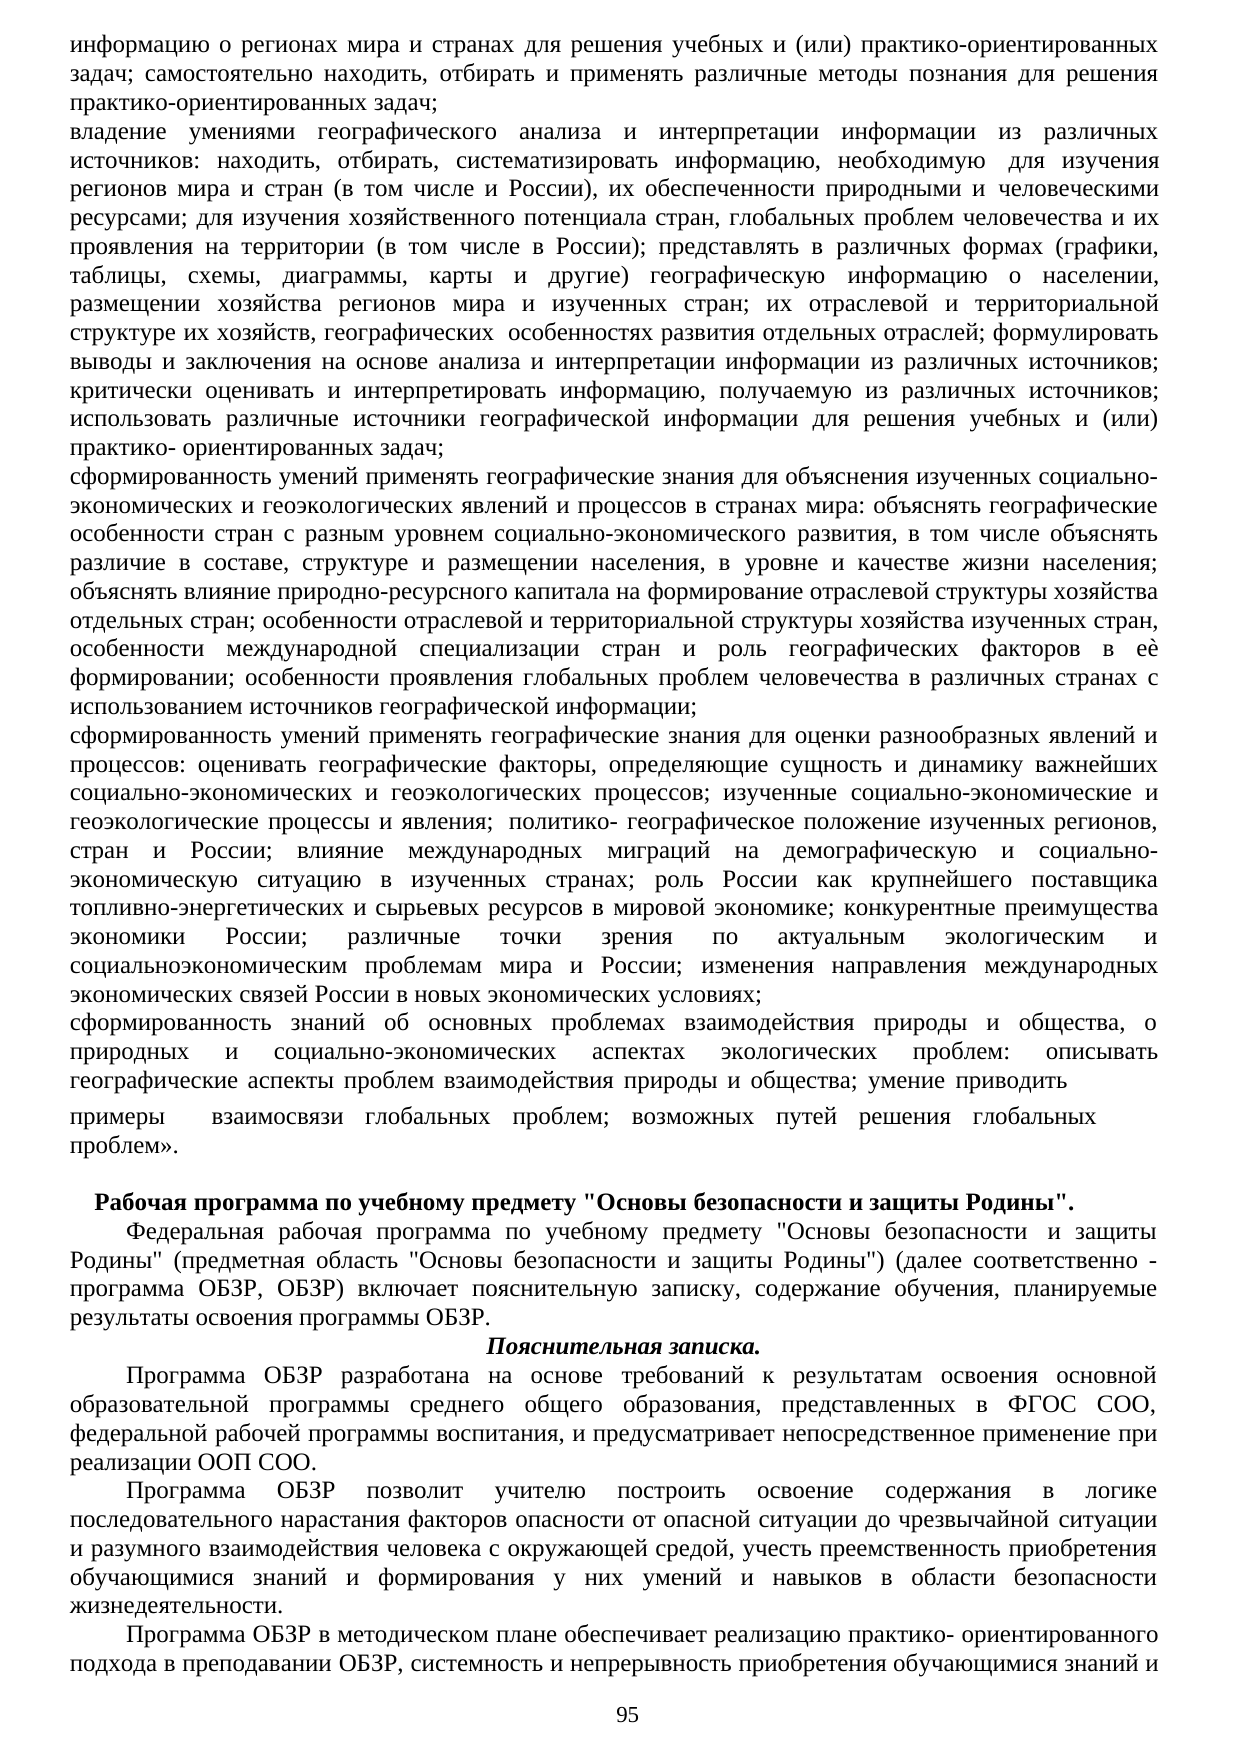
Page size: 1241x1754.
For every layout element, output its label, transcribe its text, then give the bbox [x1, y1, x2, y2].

text сформированность умений применять географические знания для оценки разнообразных явлений и процессов: оценивать географические факторы, определяющие сущность и динамику важнейших социально-экономических и геоэкологических процессов; изученные социально-экономические и геоэкологические процессы и явления; политико- географическое положение изученных регионов, стран и России; влияние международных миграций на демографическую и социально-экономическую ситуацию в изученных странах; роль России как крупнейшего поставщика топливно-энергетических и сырьевых ресурсов в мировой экономике; конкурентные преимущества экономики России; различные точки зрения по актуальным экологическим и социальноэкономическим проблемам мира и России; изменения направления международных экономических связей России в новых экономических условиях; [69, 720, 1158, 1007]
subtitle Пояснительная записка. [486, 1332, 1210, 1360]
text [69, 29, 1158, 116]
text Федеральная рабочая программа по учебному предмету "Основы безопасности и защиты Родины" (предметная область "Основы безопасности и защиты Родины") (далее соответственно - программа ОБЗР, ОБЗР) включает пояснительную записку, содержание обучения, планируемые результаты освоения программы ОБЗР. [69, 1216, 1157, 1331]
text сформированность умений применять географические знания для объяснения изученных социально-экономических и геоэкологических явлений и процессов в странах мира: объяснять географические особенности стран с разным уровнем социально-экономического развития, в том числе объяснять различие в составе, структуре и размещении населения, в уровне и качестве жизни населения; объяснять влияние природно-ресурсного капитала на формирование отраслевой структуры хозяйства отдельных стран; особенности отраслевой и территориальной структуры хозяйства изученных стран, особенности международной специализации стран и роль географических факторов в еѐ формировании; особенности проявления глобальных проблем человечества в различных странах с использованием источников географической информации; [69, 461, 1158, 720]
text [69, 1619, 1159, 1677]
text Программа ОБЗР позволит учителю построить освоение содержания в логике последовательного нарастания факторов опасности от опасной ситуации до чрезвычайной ситуации и разумного взаимодействия человека с окружающей средой, учесть преемственность приобретения обучающимися знаний и формирования у них умений и навыков в области безопасности жизнедеятельности. [69, 1475, 1157, 1619]
text сформированность знаний об основных проблемах взаимодействия природы и общества, о природных и социально-экономических аспектах экологических проблем: описывать географические аспекты проблем взаимодействия природы и общества; умение приводить [69, 1007, 1158, 1094]
text примеры взаимосвязи глобальных проблем; возможных путей решения глобальных проблем». [69, 1101, 1155, 1159]
text Рабочая программа по учебному предмету "Основы безопасности и защиты Родины". [94, 1187, 1157, 1216]
text владение умениями географического анализа и интерпретации информации из различных источников: находить, отбирать, систематизировать информацию, необходимую для изучения регионов мира и стран (в том числе и России), их обеспеченности природными и человеческими ресурсами; для изучения хозяйственного потенциала стран, глобальных проблем человечества и их проявления на территории (в том числе в России); представлять в различных формах (графики, таблицы, схемы, диаграммы, карты и другие) географическую информацию о населении, размещении хозяйства регионов мира и изученных стран; их отраслевой и территориальной структуре их хозяйств, географических особенностях развития отдельных отраслей; формулировать выводы и заключения на основе анализа и интерпретации информации из различных источников; критически оценивать и интерпретировать информацию, получаемую из различных источников; использовать различные источники географической информации для решения учебных и (или) практико- ориентированных задач; [69, 116, 1159, 461]
text Программа ОБЗР разработана на основе требований к результатам освоения основной образовательной программы среднего общего образования, представленных в ФГОС СОО, федеральной рабочей программы воспитания, и предусматривает непосредственное применение при реализации ООП СОО. [69, 1360, 1157, 1475]
